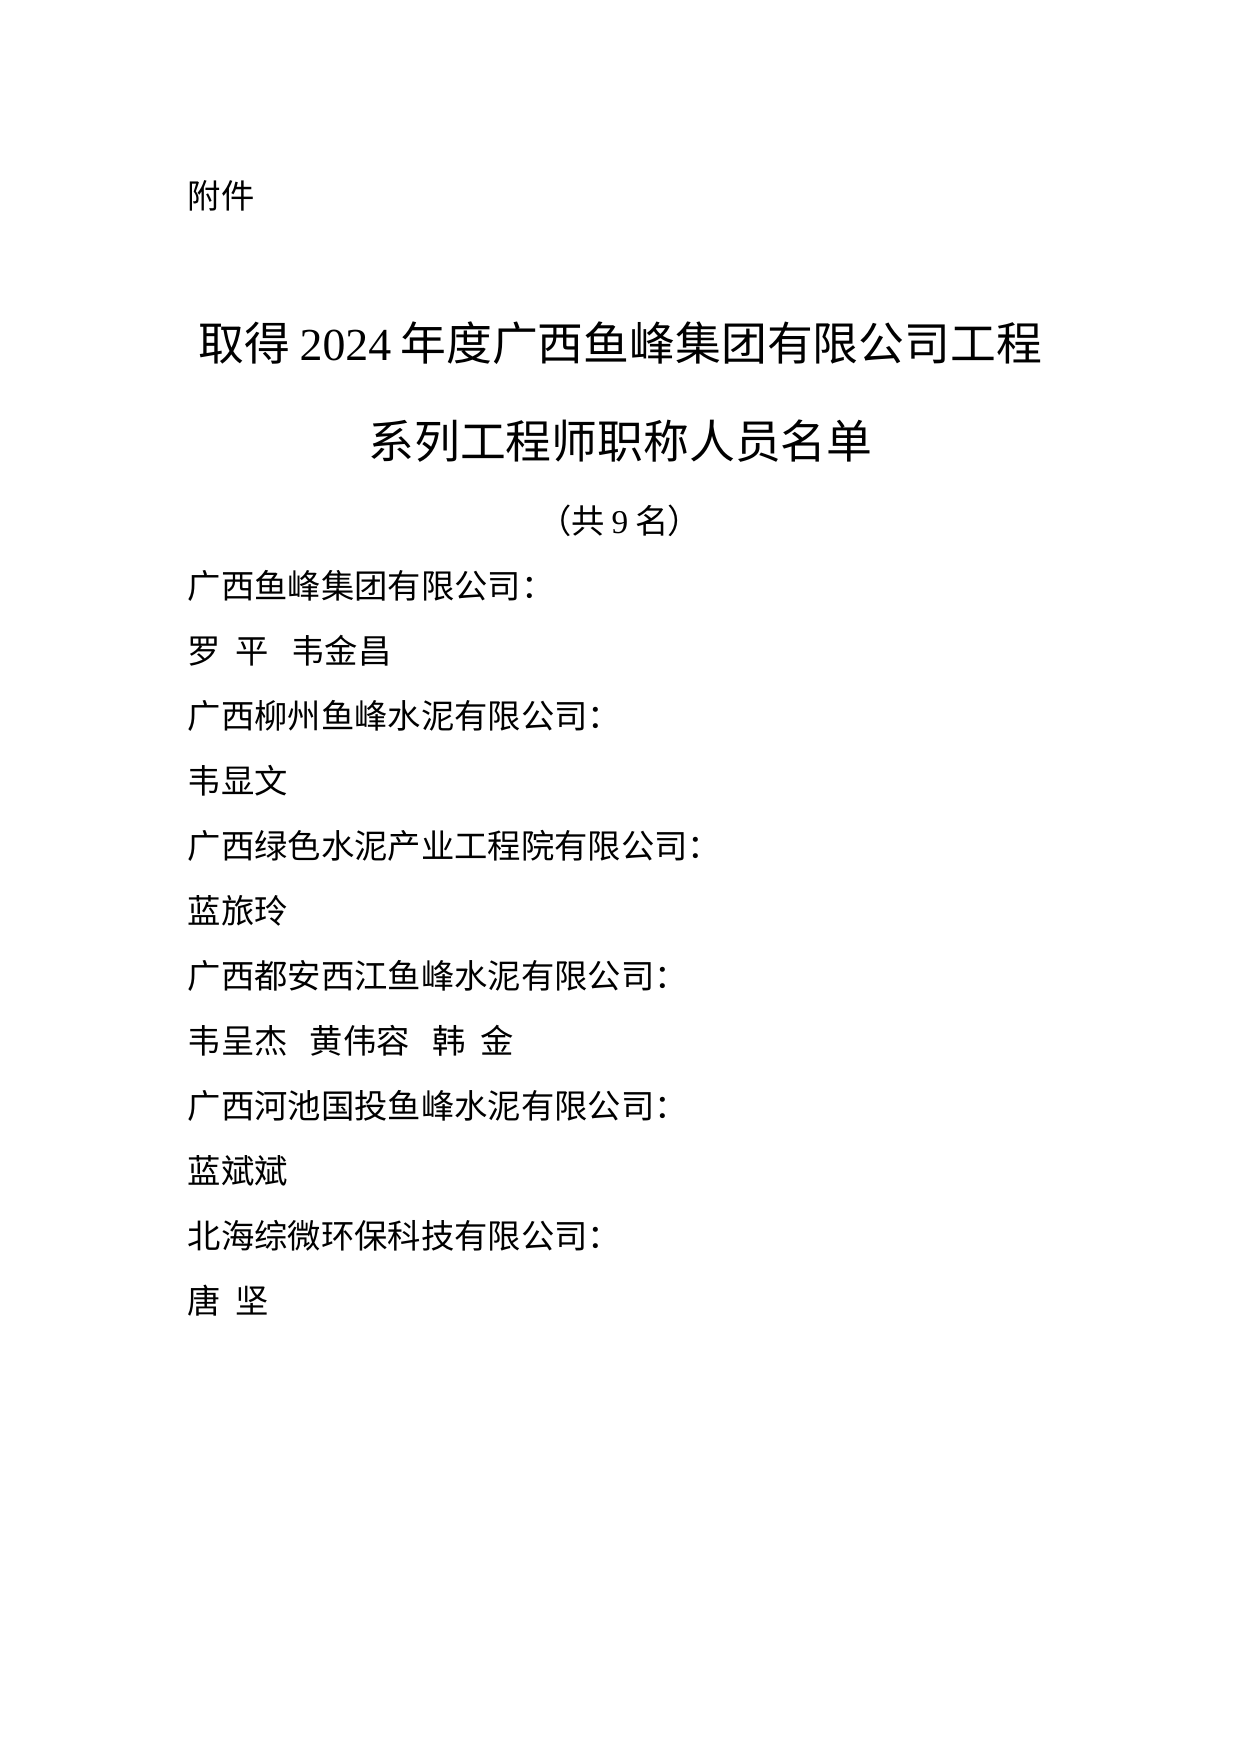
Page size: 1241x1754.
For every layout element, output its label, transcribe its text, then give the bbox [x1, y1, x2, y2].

text 附件 [187, 162, 1053, 227]
text 广西都安西江鱼峰水泥有限公司： [187, 942, 1053, 1007]
text 唐 坚 [187, 1267, 1053, 1332]
text 蓝斌斌 [187, 1137, 1053, 1202]
text 蓝旅玲 [187, 877, 1053, 942]
text 广西柳州鱼峰水泥有限公司： [187, 682, 1053, 747]
text 罗 平 韦金昌 [187, 617, 1053, 682]
text 广西鱼峰集团有限公司： [187, 552, 1053, 617]
text 取得2024年度广西鱼峰集团有限公司工程 系列工程师职称人员名单 [187, 292, 1053, 487]
text 广西河池国投鱼峰水泥有限公司： [187, 1072, 1053, 1137]
text 广西绿色水泥产业工程院有限公司： [187, 812, 1053, 877]
text 韦显文 [187, 747, 1053, 812]
text 北海综微环保科技有限公司： [187, 1202, 1053, 1267]
text （共9名） [187, 487, 1053, 552]
text 韦呈杰 黄伟容 韩 金 [187, 1007, 1053, 1072]
